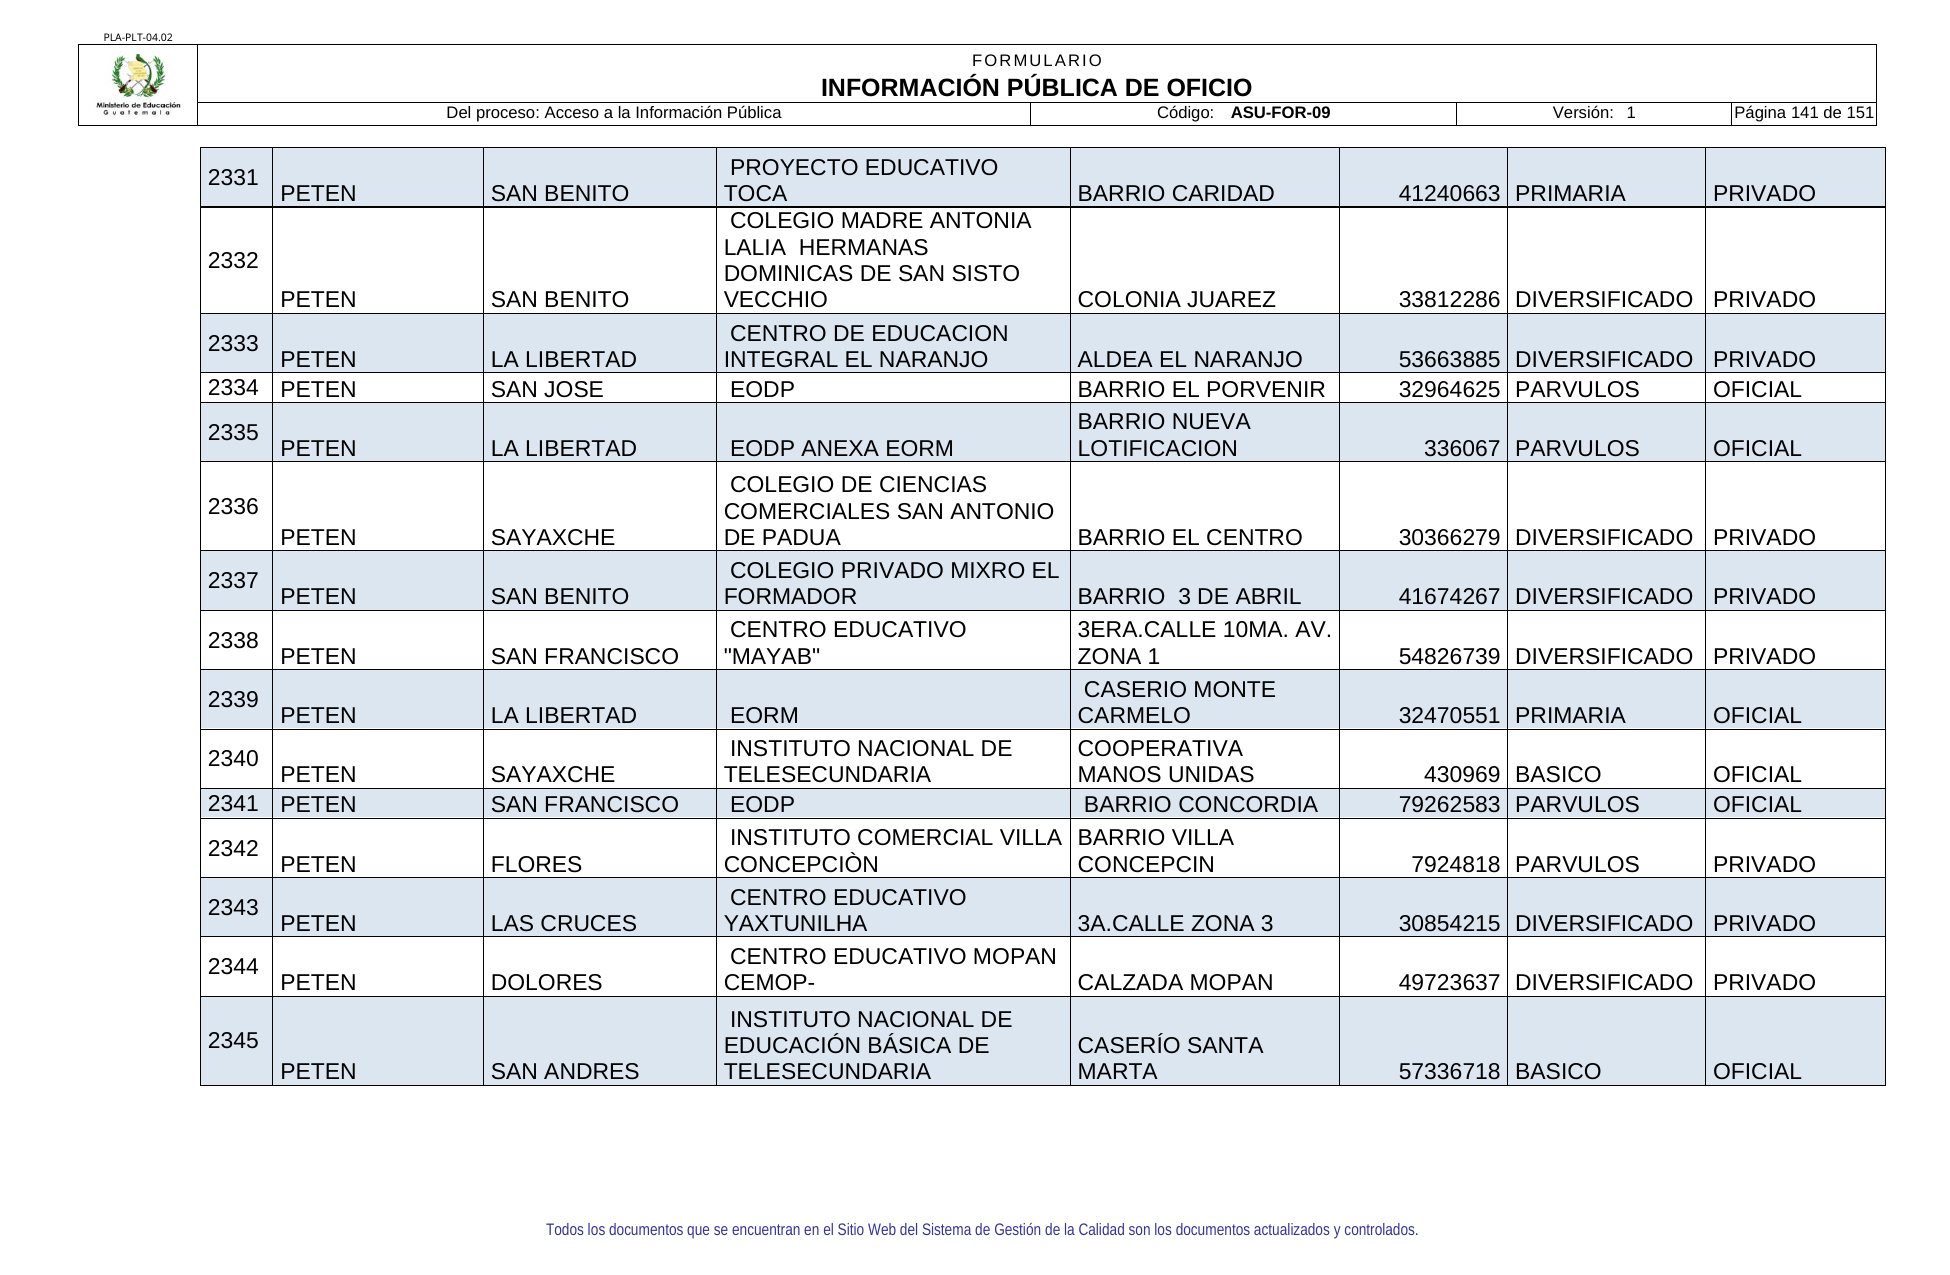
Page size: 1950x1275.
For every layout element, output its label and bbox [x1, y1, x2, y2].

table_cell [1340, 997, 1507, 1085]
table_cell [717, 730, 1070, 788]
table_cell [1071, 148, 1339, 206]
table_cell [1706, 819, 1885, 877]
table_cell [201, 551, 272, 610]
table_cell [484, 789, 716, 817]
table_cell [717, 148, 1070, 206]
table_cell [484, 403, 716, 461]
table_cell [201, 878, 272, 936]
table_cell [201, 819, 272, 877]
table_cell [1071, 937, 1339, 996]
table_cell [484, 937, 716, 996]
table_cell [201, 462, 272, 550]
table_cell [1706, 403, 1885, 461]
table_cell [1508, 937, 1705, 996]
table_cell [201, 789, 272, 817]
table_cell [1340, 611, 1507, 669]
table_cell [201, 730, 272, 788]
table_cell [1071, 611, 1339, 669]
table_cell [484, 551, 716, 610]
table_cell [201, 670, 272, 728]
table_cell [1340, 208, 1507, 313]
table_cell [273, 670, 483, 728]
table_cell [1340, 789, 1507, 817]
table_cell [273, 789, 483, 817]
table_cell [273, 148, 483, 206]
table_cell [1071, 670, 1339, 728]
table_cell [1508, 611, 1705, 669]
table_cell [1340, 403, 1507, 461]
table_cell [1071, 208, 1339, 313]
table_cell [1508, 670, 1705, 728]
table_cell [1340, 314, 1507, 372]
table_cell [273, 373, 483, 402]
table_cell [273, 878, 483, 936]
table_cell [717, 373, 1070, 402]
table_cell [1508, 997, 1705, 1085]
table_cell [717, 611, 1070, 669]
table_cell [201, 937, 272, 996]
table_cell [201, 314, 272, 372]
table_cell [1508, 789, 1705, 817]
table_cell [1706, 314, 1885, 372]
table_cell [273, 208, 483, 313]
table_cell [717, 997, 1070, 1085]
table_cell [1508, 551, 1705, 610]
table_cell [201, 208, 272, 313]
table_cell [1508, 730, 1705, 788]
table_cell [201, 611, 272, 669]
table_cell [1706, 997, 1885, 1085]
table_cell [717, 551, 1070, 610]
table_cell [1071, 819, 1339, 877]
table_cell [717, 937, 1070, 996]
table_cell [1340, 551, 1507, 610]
picture [95, 51, 181, 117]
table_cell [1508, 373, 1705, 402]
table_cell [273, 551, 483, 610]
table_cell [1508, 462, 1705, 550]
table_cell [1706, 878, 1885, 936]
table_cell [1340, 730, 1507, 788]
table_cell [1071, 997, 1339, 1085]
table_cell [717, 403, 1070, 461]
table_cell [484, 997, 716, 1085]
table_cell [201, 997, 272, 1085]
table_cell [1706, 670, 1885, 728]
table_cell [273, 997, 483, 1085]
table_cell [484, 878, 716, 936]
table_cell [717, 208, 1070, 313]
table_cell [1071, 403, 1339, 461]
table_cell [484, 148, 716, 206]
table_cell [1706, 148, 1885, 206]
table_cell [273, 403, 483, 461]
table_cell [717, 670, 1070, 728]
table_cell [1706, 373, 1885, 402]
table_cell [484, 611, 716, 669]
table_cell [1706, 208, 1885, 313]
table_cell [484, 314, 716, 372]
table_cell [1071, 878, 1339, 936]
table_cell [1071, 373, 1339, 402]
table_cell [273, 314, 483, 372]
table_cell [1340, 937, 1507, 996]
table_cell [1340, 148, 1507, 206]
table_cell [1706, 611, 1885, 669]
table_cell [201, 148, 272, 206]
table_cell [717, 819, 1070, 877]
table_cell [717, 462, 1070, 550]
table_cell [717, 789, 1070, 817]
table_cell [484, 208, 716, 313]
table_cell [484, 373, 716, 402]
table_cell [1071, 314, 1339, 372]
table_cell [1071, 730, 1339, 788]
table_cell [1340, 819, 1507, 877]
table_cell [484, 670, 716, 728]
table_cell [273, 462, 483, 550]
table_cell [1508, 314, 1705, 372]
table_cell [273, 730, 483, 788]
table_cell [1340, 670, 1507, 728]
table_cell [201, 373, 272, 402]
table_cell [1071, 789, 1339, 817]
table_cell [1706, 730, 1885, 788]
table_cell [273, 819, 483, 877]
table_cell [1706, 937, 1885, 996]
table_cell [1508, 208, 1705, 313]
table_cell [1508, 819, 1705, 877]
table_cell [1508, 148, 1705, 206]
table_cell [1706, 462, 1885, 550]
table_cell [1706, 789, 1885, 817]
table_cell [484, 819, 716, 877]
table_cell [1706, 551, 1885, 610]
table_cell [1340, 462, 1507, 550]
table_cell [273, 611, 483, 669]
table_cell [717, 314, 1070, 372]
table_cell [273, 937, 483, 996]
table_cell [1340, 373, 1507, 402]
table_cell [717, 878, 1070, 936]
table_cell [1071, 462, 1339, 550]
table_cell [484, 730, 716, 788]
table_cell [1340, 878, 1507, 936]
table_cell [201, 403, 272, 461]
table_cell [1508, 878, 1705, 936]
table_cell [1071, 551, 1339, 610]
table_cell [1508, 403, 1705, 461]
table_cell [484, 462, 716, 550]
